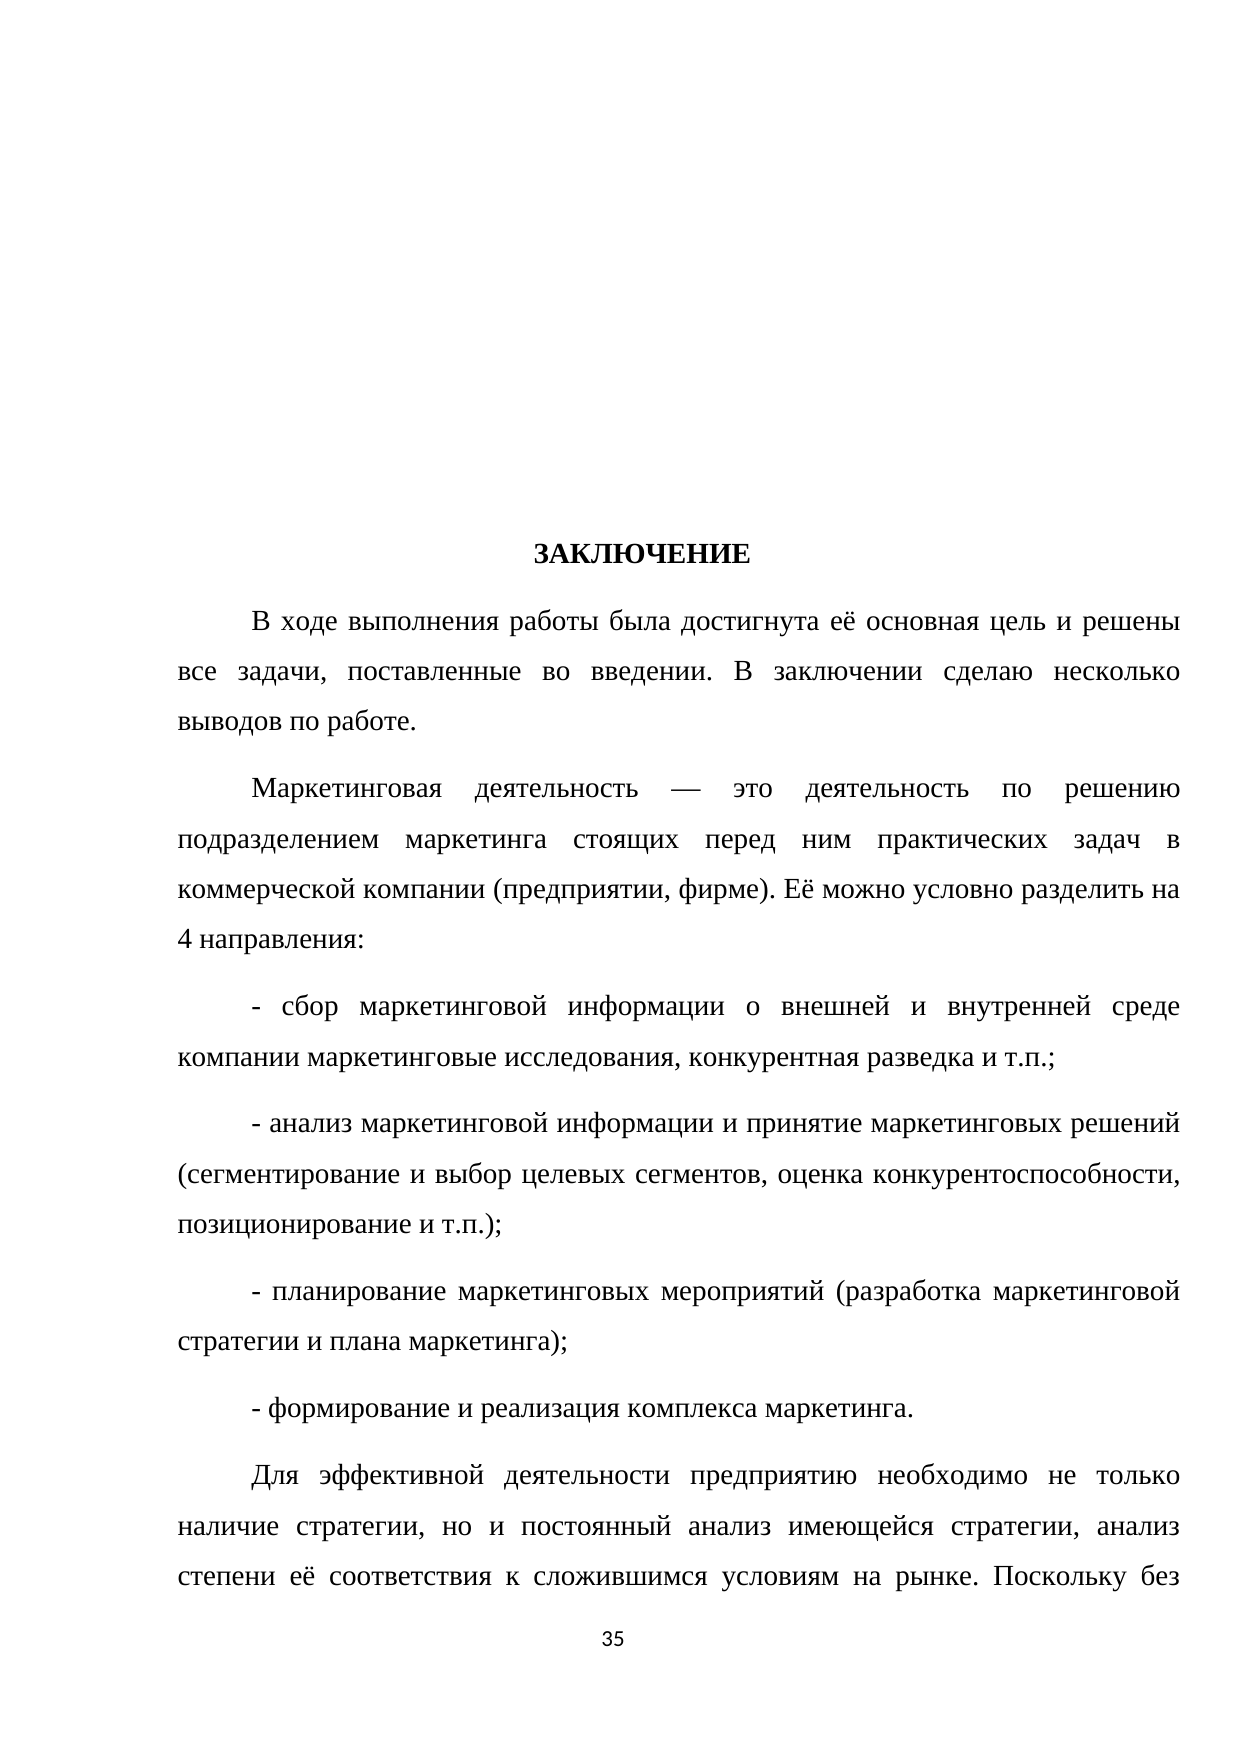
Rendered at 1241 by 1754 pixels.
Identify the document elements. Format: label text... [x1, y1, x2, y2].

text - формирование и реализация комплекса маркетинга. [177, 1391, 1181, 1424]
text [177, 1457, 1181, 1592]
text ЗАКЛЮЧЕНИЕ [103, 536, 1181, 569]
text В ходе выполнения работы была достигнута её основная цель и решены все задачи, поставленные во введении. В заключении сделаю несколько выводов по работе. [177, 603, 1181, 737]
text - сбор маркетинговой информации о внешней и внутренней среде компании маркетинговые исследования, конкурентная разведка и т.п.; [177, 988, 1181, 1072]
text - планирование маркетинговых мероприятий (разработка маркетинговой стратегии и плана маркетинга); [177, 1273, 1181, 1357]
text Маркетинговая деятельность — это деятельность по решению подразделением маркетинга стоящих перед ним практических задач в коммерческой компании (предприятии, фирме). Её можно условно разделить на 4 направления: [177, 770, 1181, 955]
text - анализ маркетинговой информации и принятие маркетинговых решений (сегментирование и выбор целевых сегментов, оценка конкурентоспособности, позиционирование и т.п.); [177, 1106, 1181, 1240]
